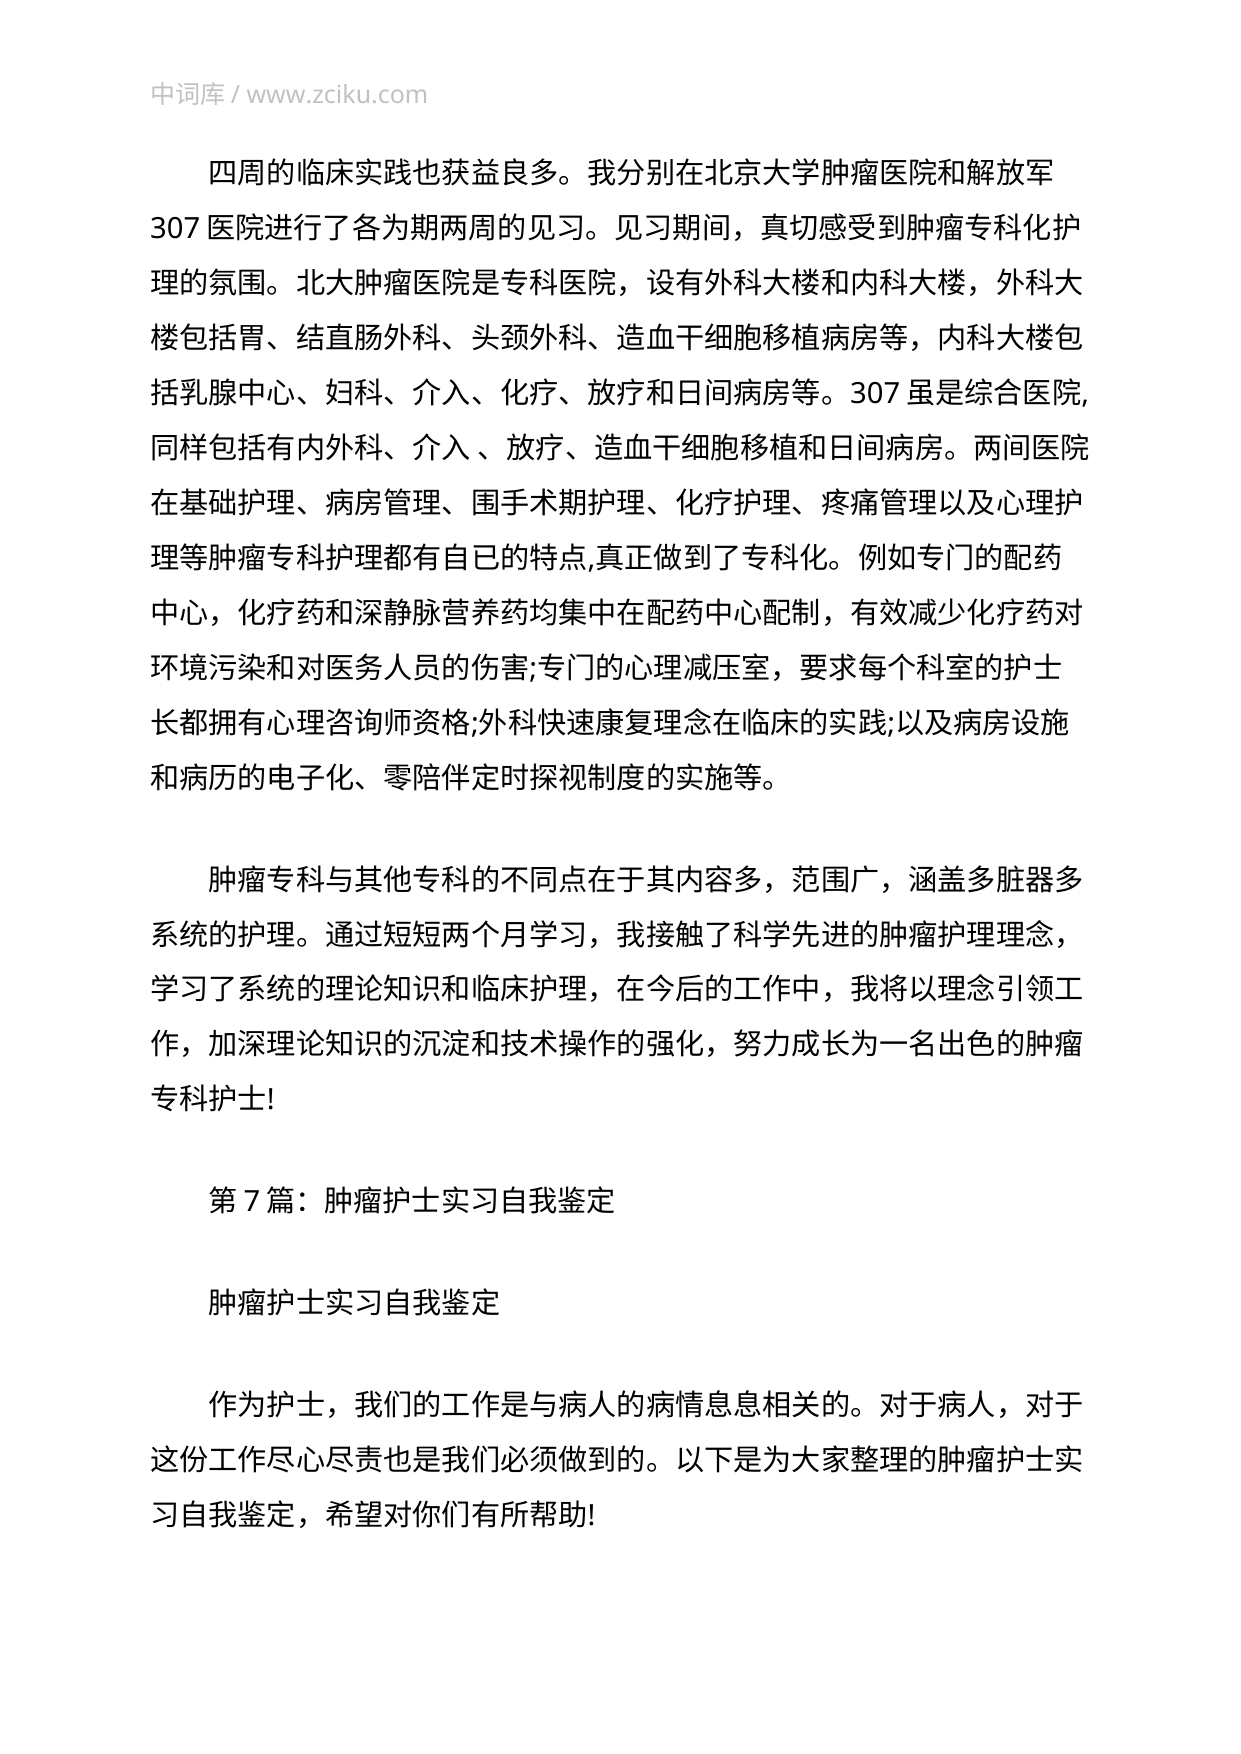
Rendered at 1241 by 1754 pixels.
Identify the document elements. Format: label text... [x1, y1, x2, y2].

text 作为护士，我们的工作是与病人的病情息息相关的。对于病人，对于这份工作尽心尽责也是我们必须做到的。以下是为大家整理的肿瘤护士实习自我鉴定，希望对你们有所帮助! [150, 1381, 1090, 1534]
text 肿瘤专科与其他专科的不同点在于其内容多，范围广，涵盖多脏器多系统的护理。通过短短两个月学习，我接触了科学先进的肿瘤护理理念，学习了系统的理论知识和临床护理，在今后的工作中，我将以理念引领工作，加深理论知识的沉淀和技术操作的强化，努力成长为一名出色的肿瘤专科护士! [150, 856, 1090, 1118]
text 四周的临床实践也获益良多。我分别在北京大学肿瘤医院和解放军307医院进行了各为期两周的见习。见习期间，真切感受到肿瘤专科化护理的氛围。北大肿瘤医院是专科医院，设有外科大楼和内科大楼，外科大楼包括胃、结直肠外科、头颈外科、造血干细胞移植病房等，内科大楼包括乳腺中心、妇科、介入、化疗、放疗和日间病房等。307虽是综合医院,同样包括有内外科、介入 、放疗、造血干细胞移植和日间病房。两间医院在基础护理、病房管理、围手术期护理、化疗护理、疼痛管理以及心理护理等肿瘤专科护理都有自已的特点,真正做到了专科化。例如专门的配药中心，化疗药和深静脉营养药均集中在配药中心配制，有效减少化疗药对环境污染和对医务人员的伤害;专门的心理减压室，要求每个科室的护士长都拥有心理咨询师资格;外科快速康复理念在临床的实践;以及病房设施和病历的电子化、零陪伴定时探视制度的实施等。 [150, 150, 1090, 797]
text 肿瘤护士实习自我鉴定 [150, 1280, 1090, 1322]
text 第7篇：肿瘤护士实习自我鉴定 [150, 1178, 1090, 1220]
